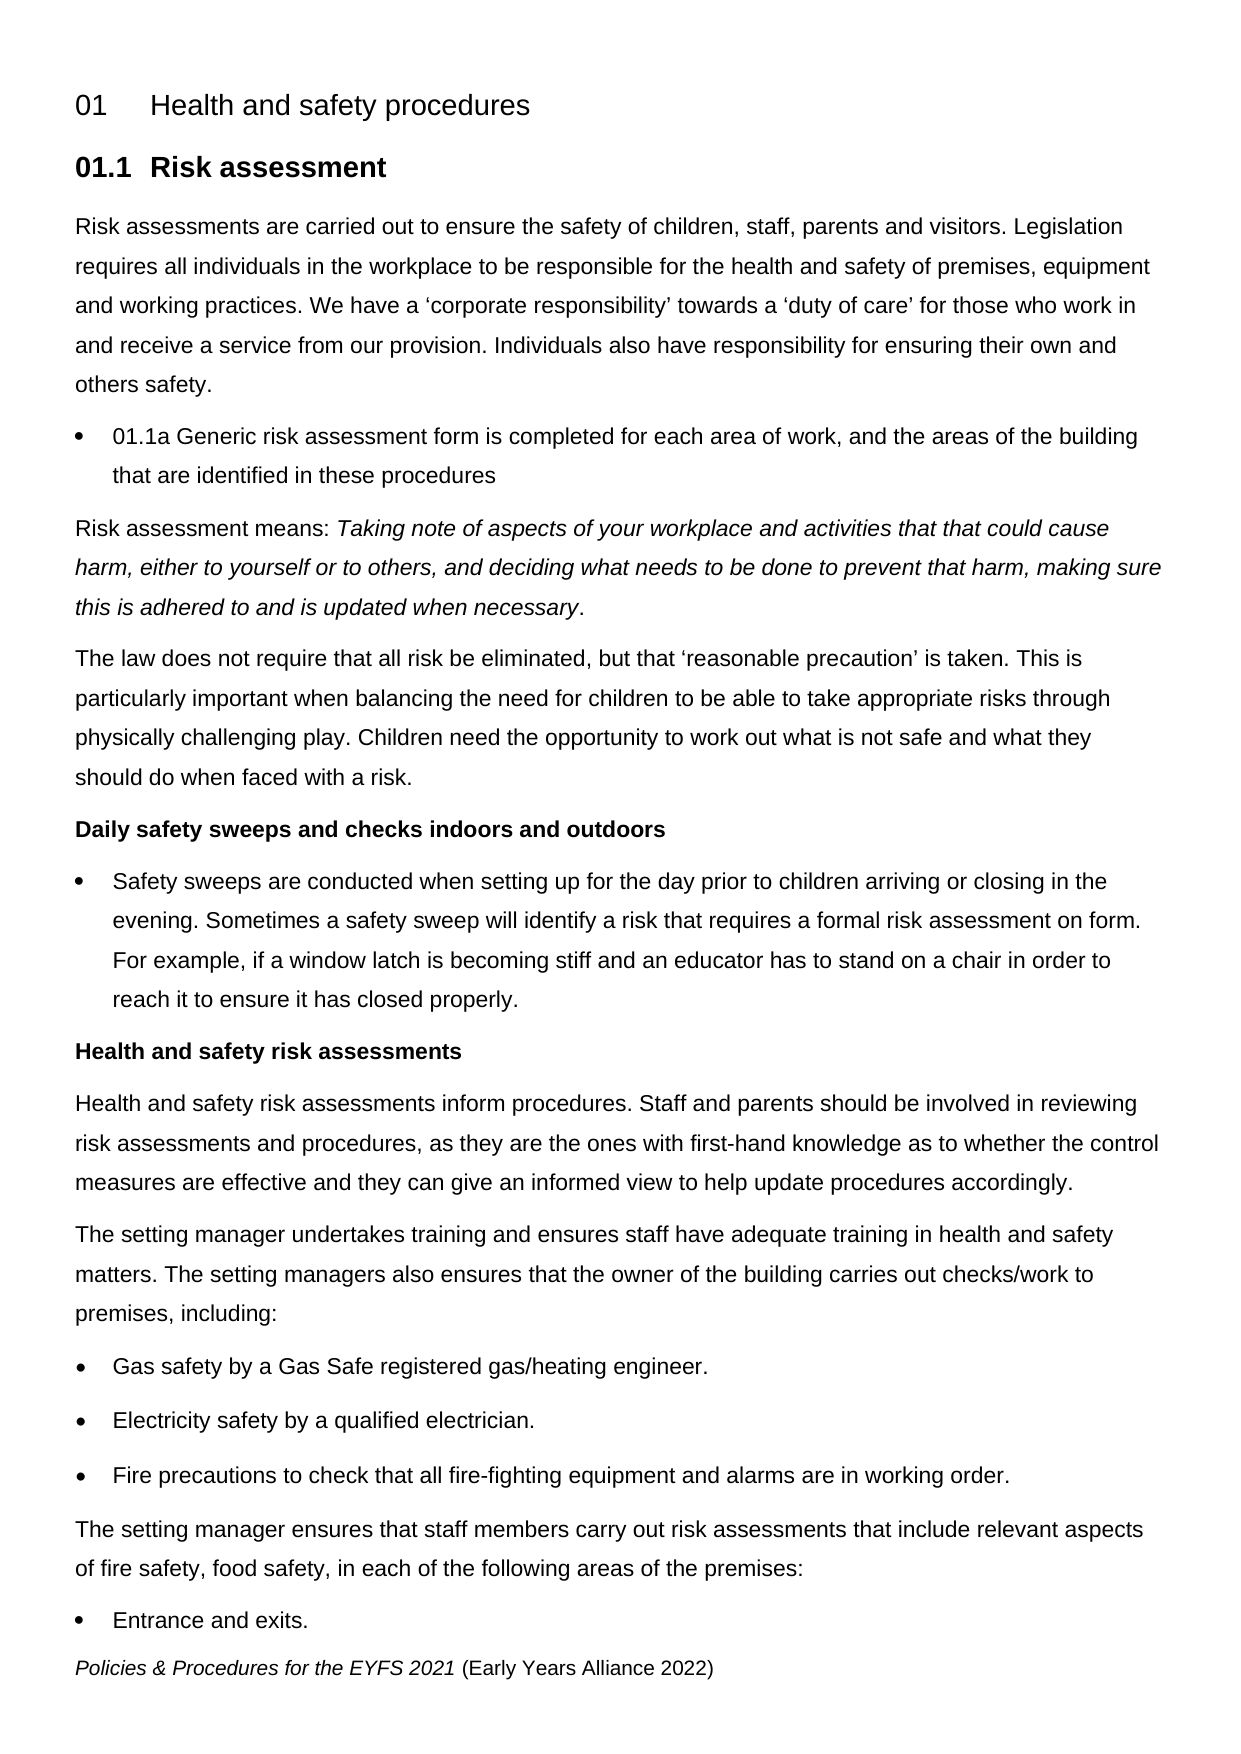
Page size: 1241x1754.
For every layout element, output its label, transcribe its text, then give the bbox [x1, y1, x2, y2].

text The setting manager ensures that staff members carry out risk assessments that include relevant aspects of fire safety, food safety, in each of the following areas of the premises: [75, 1516, 1165, 1581]
text Risk assessment means: Taking note of aspects of your workplace and activities that that could cause harm, either to yourself or to others, and deciding what needs to be done to prevent that harm, making sure this is adhered to and is updated when necessary. [75, 514, 1165, 620]
text Health and safety risk assessments [75, 1038, 1165, 1064]
list Electricity safety by a qualified electrician. [75, 1407, 1165, 1434]
text Daily safety sweeps and checks indoors and outdoors [75, 816, 1165, 842]
list Fire precautions to check that all fire-fighting equipment and alarms are in working order. [75, 1461, 1165, 1489]
list Safety sweeps are conducted when setting up for the day prior to children arriving or closing in the evening. Sometimes a safety sweep will identify a risk that requires a formal risk assessment on form. For example, if a window latch is becoming stiff and an educator has to stand on a chair in order to reach it to ensure it has closed properly. [75, 868, 1165, 1013]
text 01.1 Risk assessment [75, 150, 1165, 184]
text 01 Health and safety procedures [75, 87, 1165, 121]
text The law does not require that all risk be eliminated, but that ‘reasonable precaution’ is taken. This is particularly important when balancing the need for children to be able to take appropriate risks through physically challenging play. Children need the opportunity to work out what is not safe and what they should do when faced with a risk. [75, 645, 1165, 790]
text The setting manager undertakes training and ensures staff have adequate training in health and safety matters. The setting managers also ensures that the owner of the building carries out checks/work to premises, including: [75, 1221, 1165, 1326]
text Risk assessments are carried out to ensure the safety of children, staff, parents and visitors. Legislation requires all individuals in the workplace to be responsible for the health and safety of premises, equipment and working practices. We have a ‘corporate responsibility’ towards a ‘duty of care’ for those who work in and receive a service from our provision. Individuals also have responsibility for ensuring their own and others safety. [75, 213, 1165, 397]
list 01.1a Generic risk assessment form is completed for each area of work, and the areas of the building that are identified in these procedures [75, 423, 1165, 489]
list Gas safety by a Gas Safe registered gas/heating engineer. [75, 1352, 1165, 1380]
list Entrance and exits. [75, 1607, 1165, 1633]
text Health and safety risk assessments inform procedures. Staff and parents should be involved in reviewing risk assessments and procedures, as they are the ones with first-hand knowledge as to whether the control measures are effective and they can give an informed view to help update procedures accordingly. [75, 1090, 1165, 1196]
